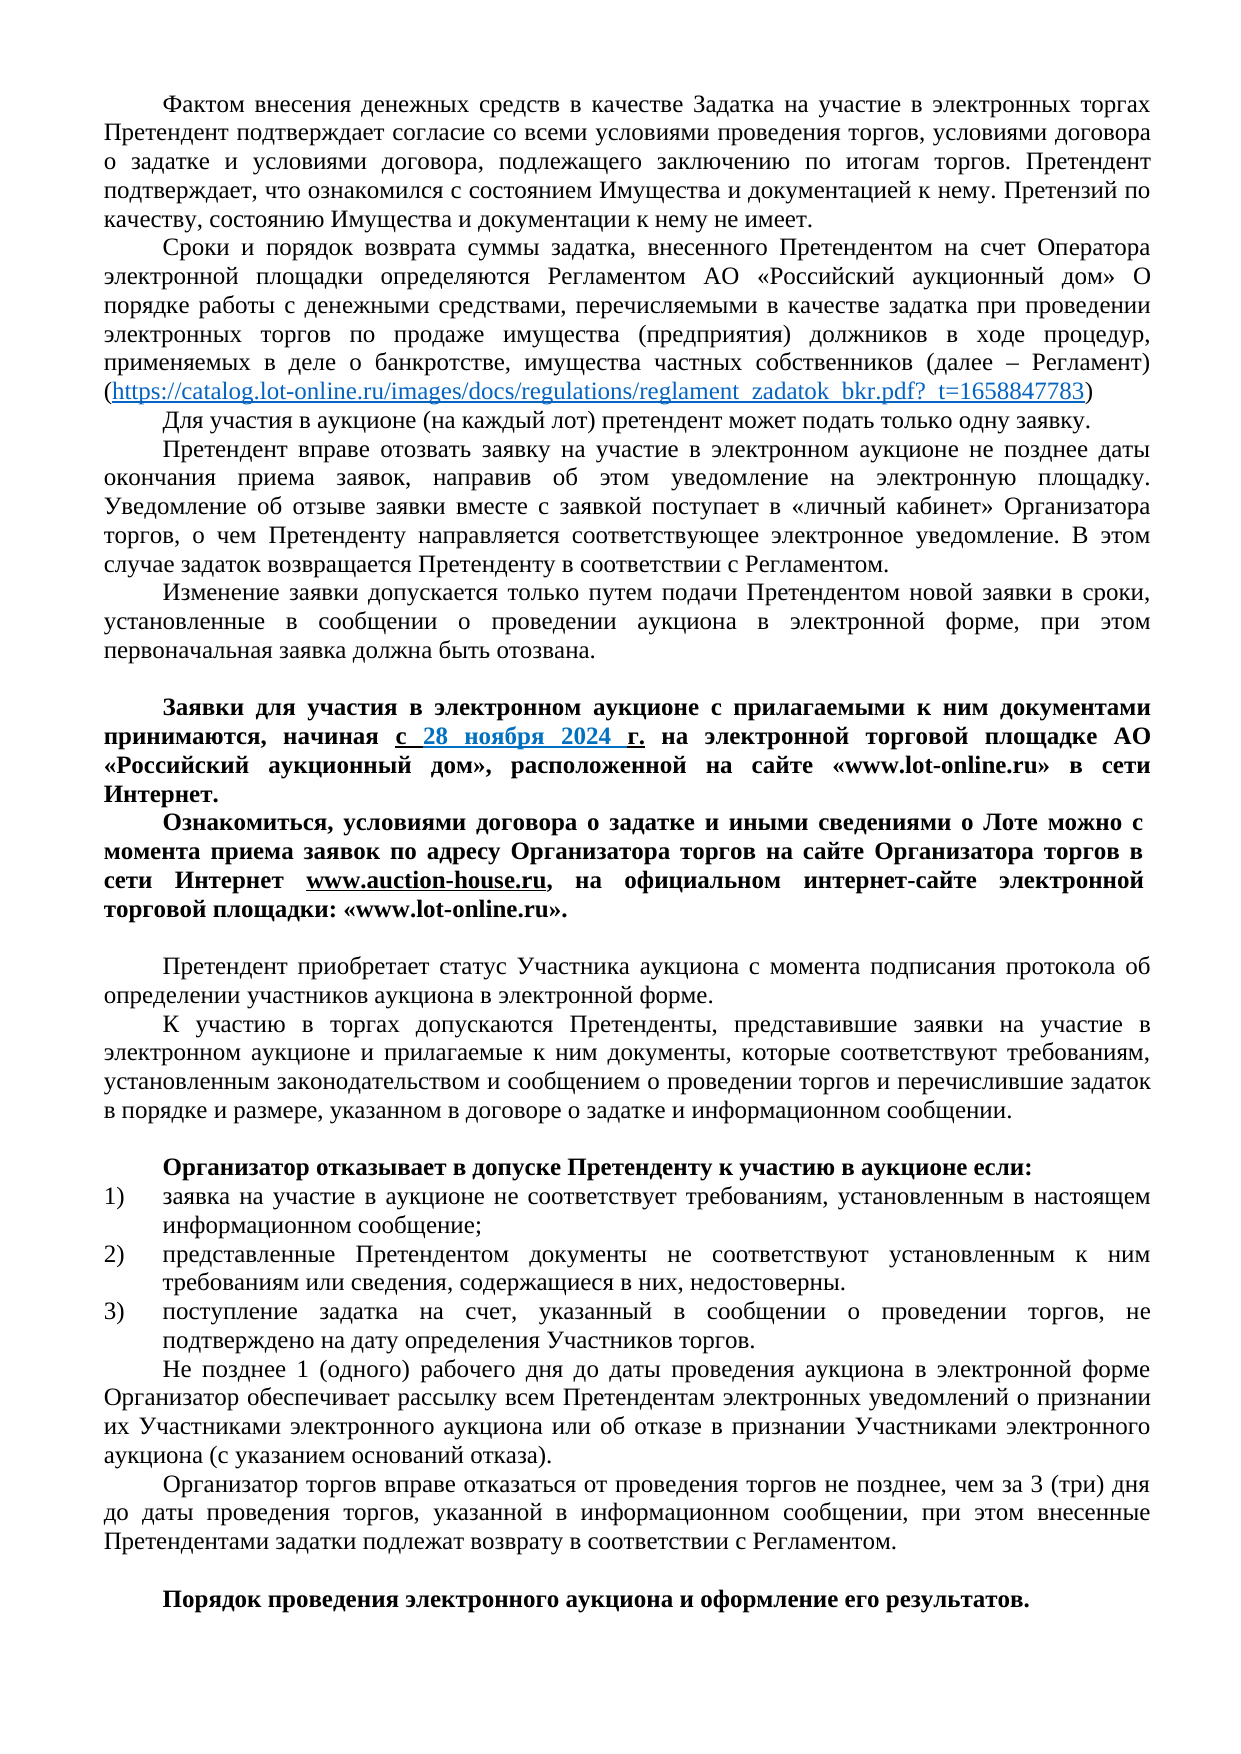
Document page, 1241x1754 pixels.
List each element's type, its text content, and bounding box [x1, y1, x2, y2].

text Не позднее 1 (одного) рабочего дня до даты проведения аукциона в электронной форме Организатор обеспечивает рассылку всем Претендентам электронных уведомлений о признании их Участниками электронного аукциона или об отказе в признании Участниками электронного аукциона (с указанием оснований отказа). [103, 1354, 1152, 1469]
text Заявки для участия в электронном аукционе с прилагаемыми к ним документами принимаются, начиная с 28 ноября 2024 г. на электронной торговой площадке АО «Российский аукционный дом», расположенной на сайте «www.lot-online.ru» в сети Интернет. [103, 692, 1152, 807]
list представленные Претендентом документы не соответствуют установленным к ним требованиям или сведения, содержащиеся в них, недостоверны. [103, 1239, 1152, 1296]
text Фактом внесения денежных средств в качестве Задатка на участие в электронных торгах Претендент подтверждает согласие со всеми условиями проведения торгов, условиями договора о задатке и условиями договора, подлежащего заключению по итогам торгов. Претендент подтверждает, что ознакомился с состоянием Имущества и документацией к нему. Претензий по качеству, состоянию Имущества и документации к нему не имеет. [103, 89, 1152, 232]
text Для участия в аукционе (на каждый лот) претендент может подать только одну заявку. [103, 405, 1152, 434]
text Претендент приобретает статус Участника аукциона с момента подписания протокола об определении участников аукциона в электронной форме. [103, 951, 1152, 1009]
text Ознакомиться, условиями договора о задатке и иными сведениями о Лоте можно с момента приема заявок по адресу Организатора торгов на сайте Организатора торгов в сети Интернет www.auction-house.ru, на официальном интернет-сайте электронной торговой площадки: «www.lot-online.ru». [103, 807, 1144, 922]
text Организатор отказывает в допуске Претенденту к участию в аукционе если: [103, 1152, 1152, 1181]
text Изменение заявки допускается только путем подачи Претендентом новой заявки в сроки, установленные в сообщении о проведении аукциона в электронной форме, при этом первоначальная заявка должна быть отозвана. [103, 577, 1152, 664]
text Претендент вправе отозвать заявку на участие в электронном аукционе не позднее даты окончания приема заявок, направив об этом уведомление на электронную площадку. Уведомление об отзыве заявки вместе с заявкой поступает в «личный кабинет» Организатора торгов, о чем Претенденту направляется соответствующее электронное уведомление. В этом случае задаток возвращается Претенденту в соответствии с Регламентом. [103, 434, 1152, 577]
text Порядок проведения электронного аукциона и оформление его результатов. [103, 1584, 1152, 1612]
text Организатор торгов вправе отказаться от проведения торгов не позднее, чем за 3 (три) дня до даты проведения торгов, указанной в информационном сообщении, при этом внесенные Претендентами задатки подлежат возврату в соответствии с Регламентом. [103, 1469, 1152, 1555]
list поступление задатка на счет, указанный в сообщении о проведении торгов, не подтверждено на дату определения Участников торгов. [103, 1296, 1152, 1354]
text К участию в торгах допускаются Претенденты, представившие заявки на участие в электронном аукционе и прилагаемые к ним документы, которые соответствуют требованиям, установленным законодательством и сообщением о проведении торгов и перечислившие задаток в порядке и размере, указанном в договоре о задатке и информационном сообщении. [103, 1009, 1152, 1124]
text Сроки и порядок возврата суммы задатка, внесенного Претендентом на счет Оператора электронной площадки определяются Регламентом АО «Российский аукционный дом» О порядке работы с денежными средствами, перечисляемыми в качестве задатка при проведении электронных торгов по продаже имущества (предприятия) должников в ходе процедур, применяемых в деле о банкротстве, имущества частных собственников (далее – Регламент) (https://catalog.lot-online.ru/images/docs/regulations/reglament_zadatok_bkr.pdf?_t=1658847783) [103, 232, 1152, 405]
list заявка на участие в аукционе не соответствует требованиям, установленным в настоящем информационном сообщение; [103, 1181, 1152, 1239]
